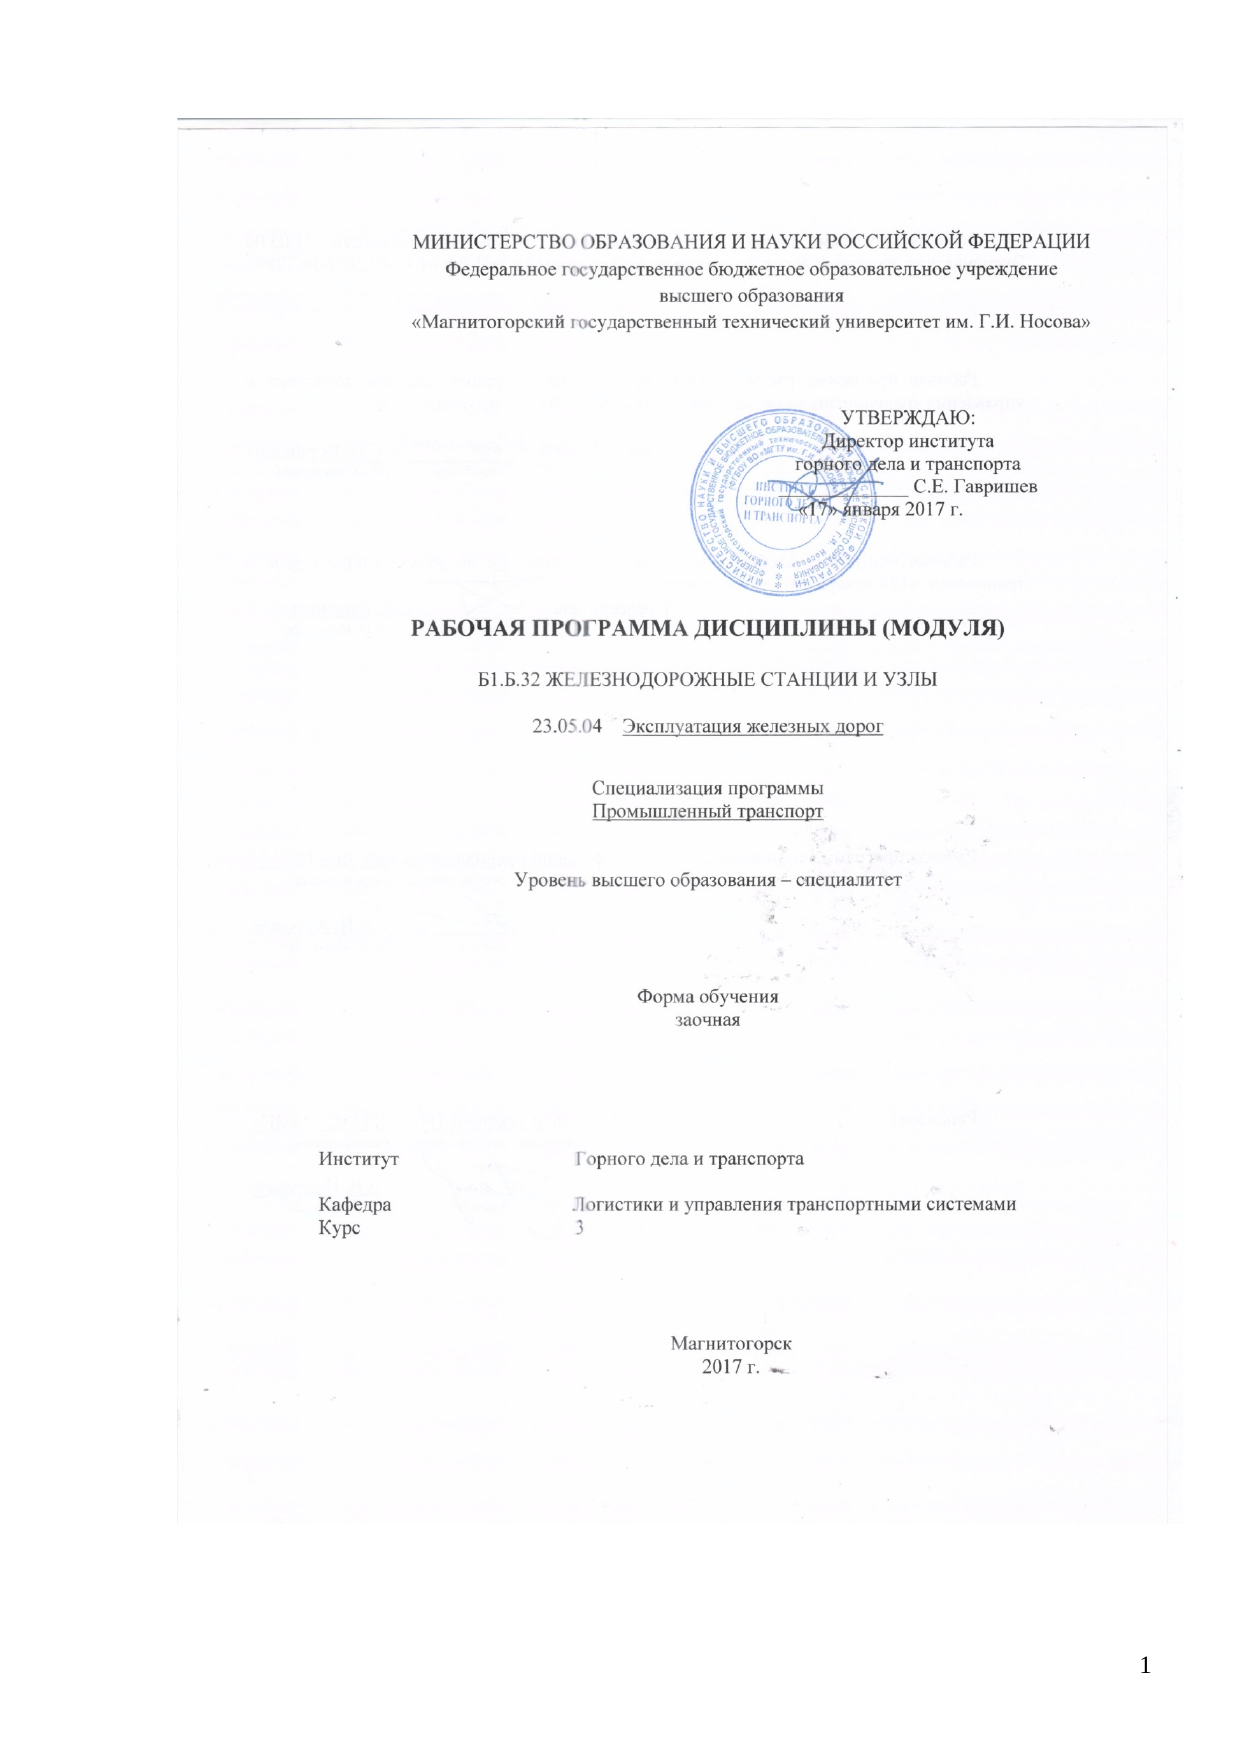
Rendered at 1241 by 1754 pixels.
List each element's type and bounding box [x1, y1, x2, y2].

picture [177, 118, 1184, 1538]
